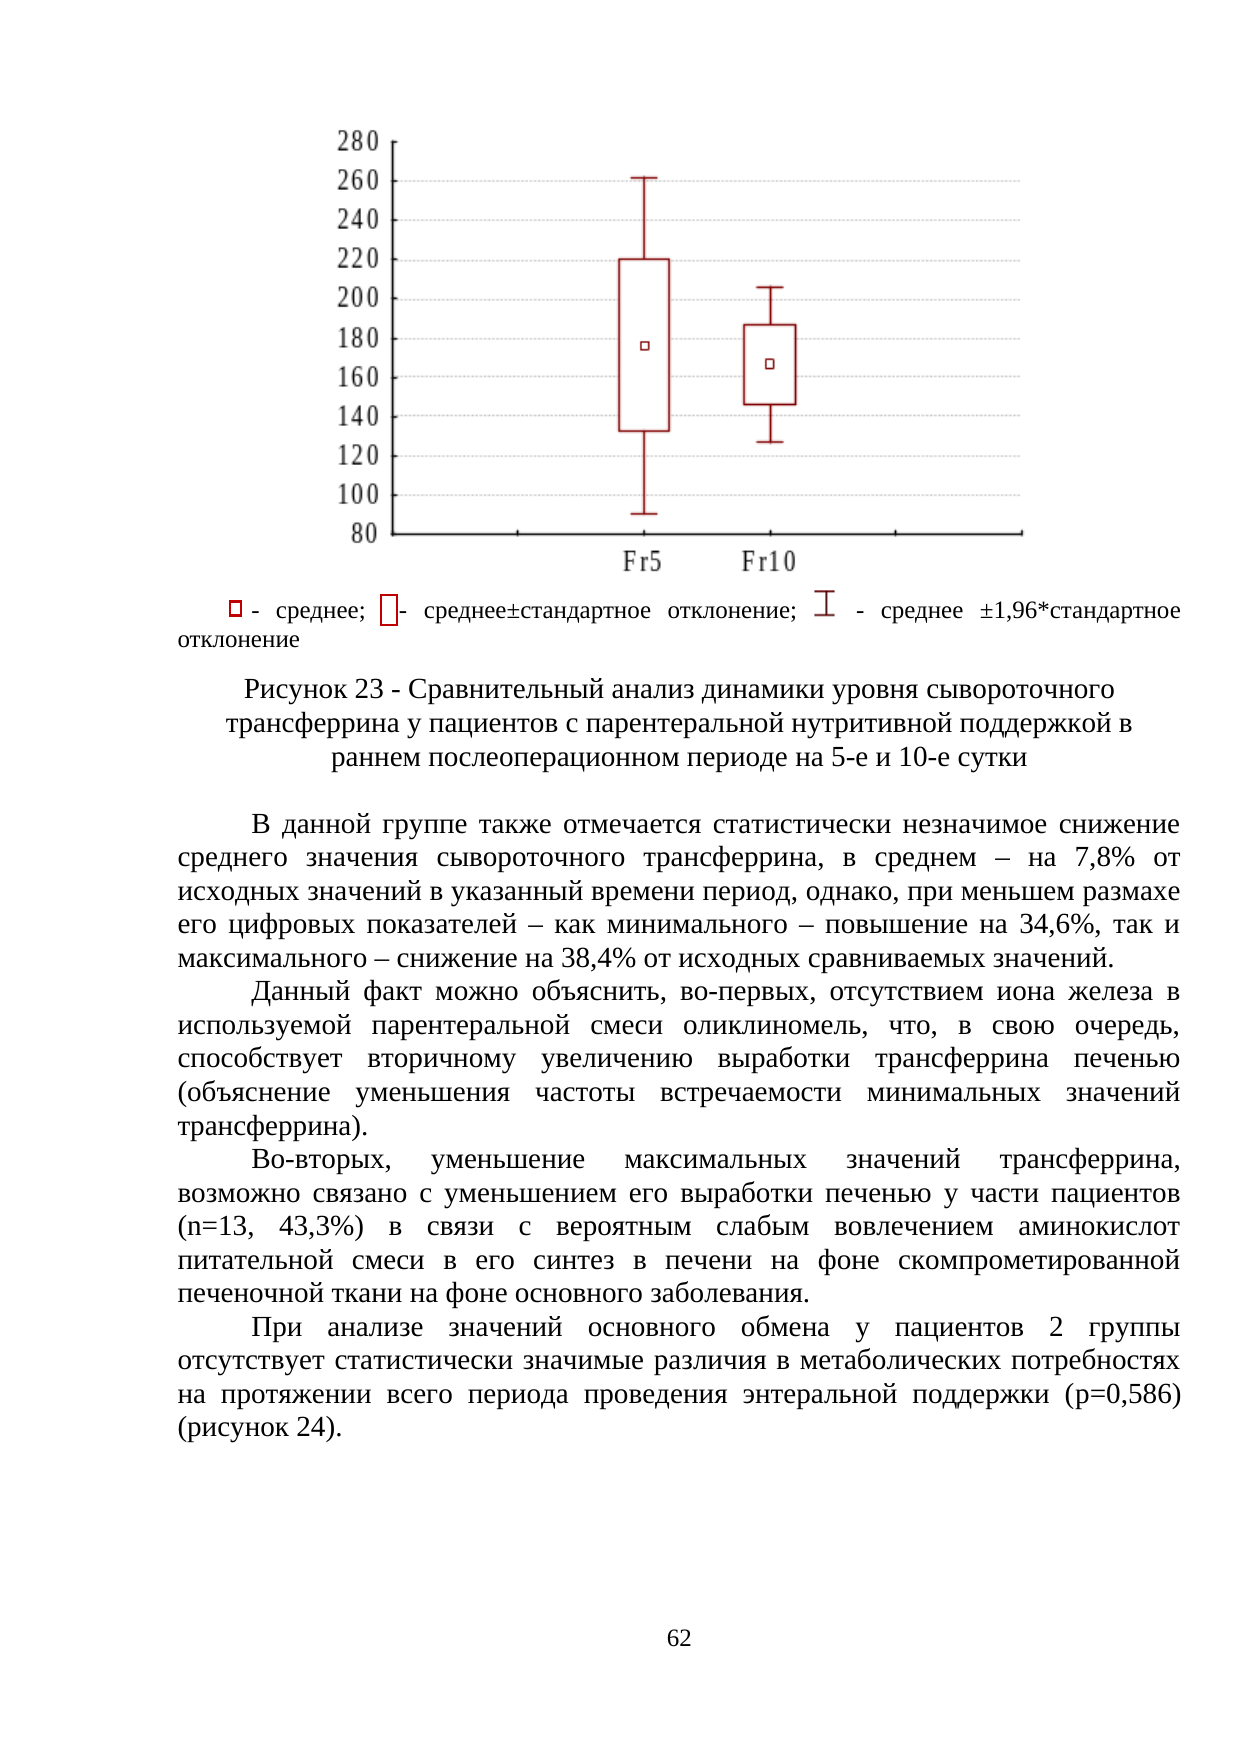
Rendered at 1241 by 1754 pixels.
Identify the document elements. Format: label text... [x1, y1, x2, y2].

text В данной группе также отмечается статистически незначимое снижение среднего значения сывороточного трансферрина, в среднем – на 7,8% от исходных значений в указанный времени период, однако, при меньшем размахе его цифровых показателей – как минимального – повышение на 34,6%, так и максимального – снижение на 38,4% от исходных сравниваемых значений. [177, 806, 1181, 973]
text Рисунок 23 - Сравнительный анализ динамики уровня сывороточного трансферрина у пациентов с парентеральной нутритивной поддержкой в раннем послеоперационном периоде на 5-е и 10-е сутки [177, 672, 1181, 772]
picture [813, 590, 839, 619]
text Данный факт можно объяснить, во-первых, отсутствием иона железа в используемой парентеральной смеси оликлиномель, что, в свою очередь, способствует вторичному увеличению выработки трансферрина печенью (объяснение уменьшения частоты встречаемости минимальных значений трансферрина). [177, 973, 1181, 1141]
text При анализе значений основного обмена у пациентов 2 группы отсутствует статистически значимые различия в метаболических потребностях на протяжении всего периода проведения энтеральной поддержки (p=0,586) (рисунок 24). [177, 1376, 1181, 1443]
text Во-вторых, уменьшение максимальных значений трансферрина, возможно связано с уменьшением его выработки печенью у части пациентов (n=13, 43,3%) в связи с вероятным слабым вовлечением аминокислот питательной смеси в его синтез в печени на фоне скомпрометированной печеночной ткани на фоне основного заболевания. [177, 1141, 1181, 1309]
text - среднее; - среднее±стандартное отклонение; - среднее ±1,96*стандартное отклонение [177, 590, 1181, 652]
text При анализе значений основного обмена у пациентов 2 группы отсутствует статистически значимые различия в метаболических потребностях на протяжении всего периода проведения энтеральной поддержки (p=0,586) (рисунок 24). [177, 1309, 1181, 1343]
